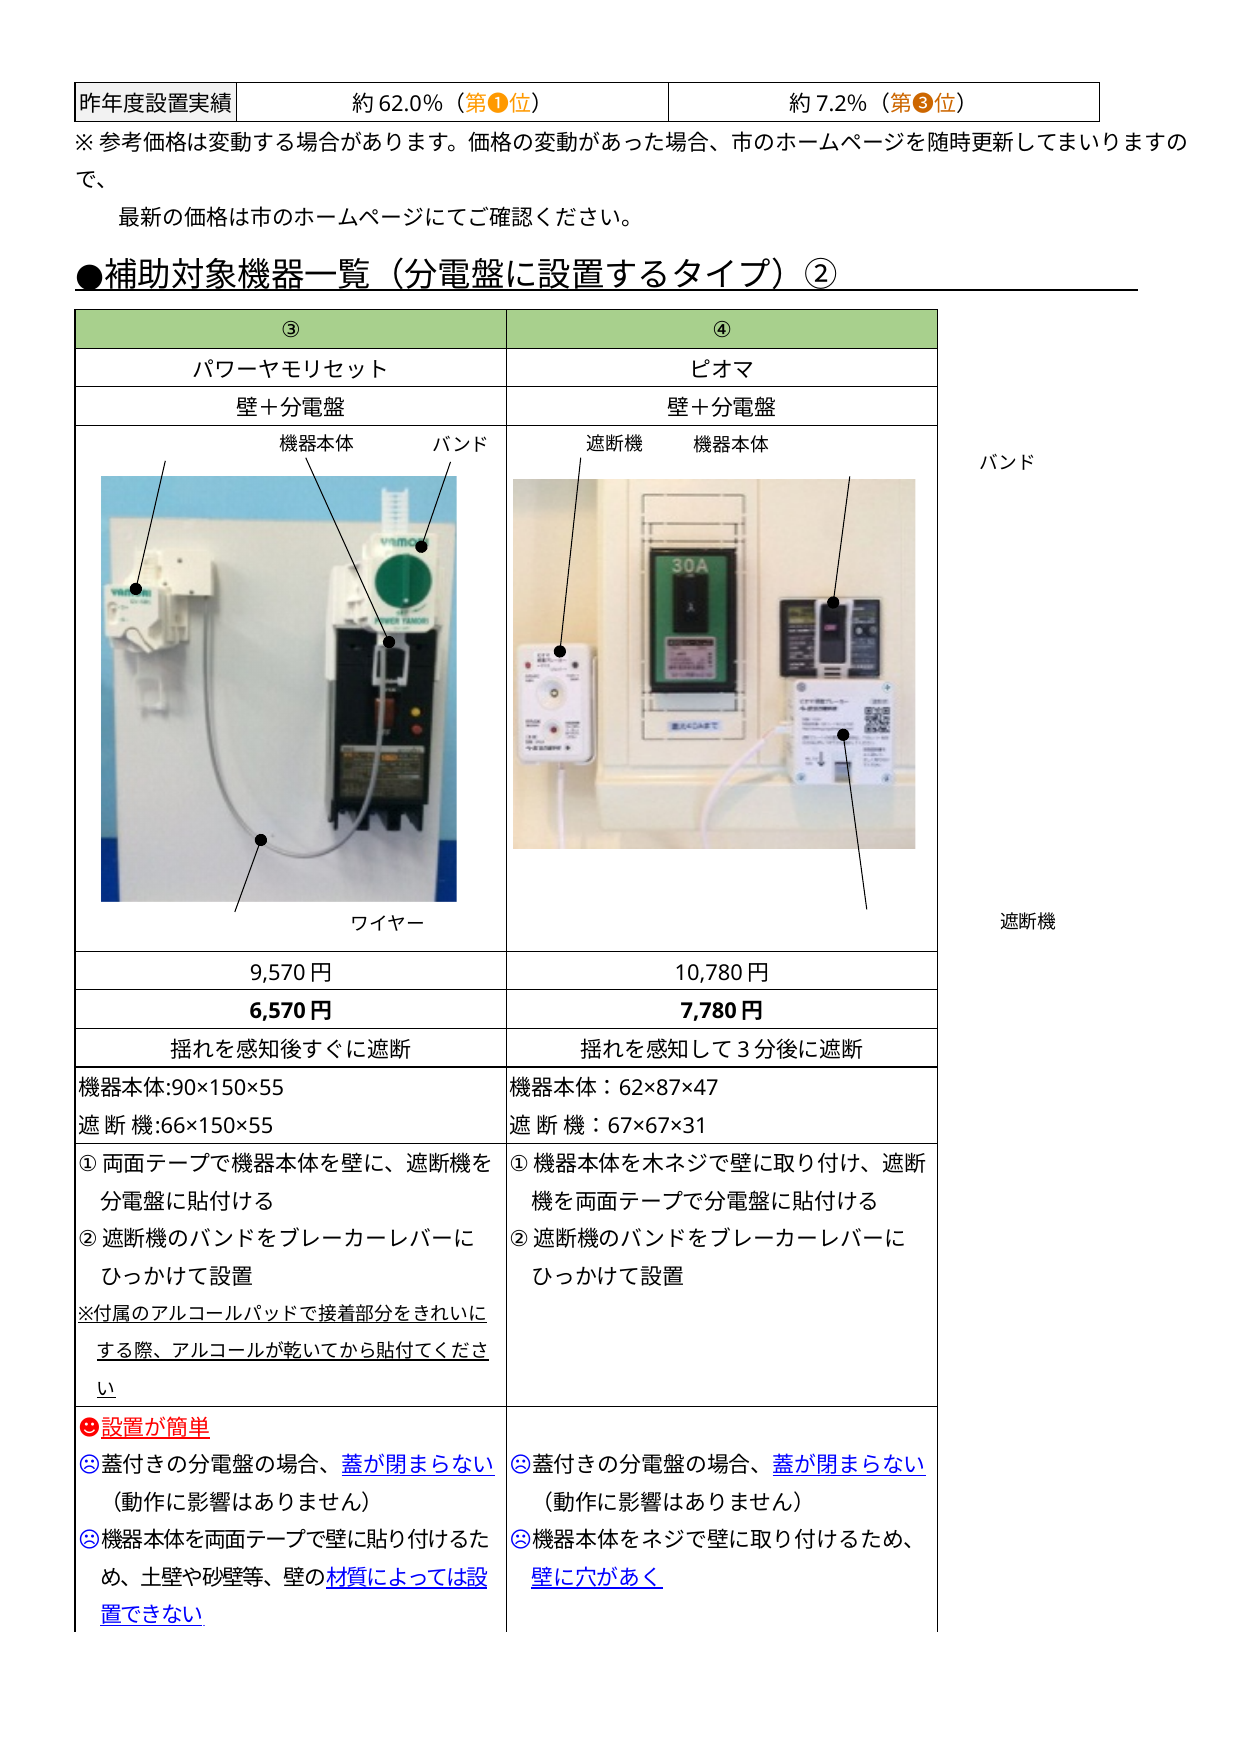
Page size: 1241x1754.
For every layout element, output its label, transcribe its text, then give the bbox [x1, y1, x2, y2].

table_cell 壁＋分電盤 [76, 387, 506, 425]
table_cell 機器本体:90×150×55 遮断機:66×150×55 [76, 1068, 506, 1142]
table_cell ②遮断機のバンドをブレーカーレバーにひっかけて設置 [76, 1219, 506, 1293]
table_cell 約62.0％（第➊位） [237, 83, 668, 121]
table_cell ☹蓋付きの分電盤の場合、蓋が閉まらない （動作に影響はありません） [507, 1445, 937, 1519]
table_cell 7,780円 [507, 990, 937, 1028]
table_cell ピオマ [507, 349, 937, 386]
picture [101, 476, 457, 901]
table_cell ☻設置が簡単 [76, 1407, 506, 1444]
picture [513, 479, 916, 849]
text 最新の価格は市のホームページにてご確認ください。 [75, 197, 1196, 234]
table_cell 揺れを感知後すぐに遮断 [76, 1029, 506, 1066]
table_cell ☹蓋付きの分電盤の場合、蓋が閉まらない （動作に影響はありません） [76, 1445, 506, 1519]
table_cell 約7.2％（第➌位） [669, 83, 1099, 121]
table_cell 機器本体：62×87×47 遮断機：67×67×31 [507, 1068, 937, 1142]
table_cell 9,570円 [76, 952, 506, 989]
table_header ④ [507, 310, 937, 348]
table_cell ①機器本体を木ネジで壁に取り付け、遮断機を両面テープで分電盤に貼付ける [507, 1144, 937, 1218]
text ※ 参考価格は変動する場合があります。価格の変動があった場合、市のホームページを随時更新してまいりますので、 [75, 122, 1196, 197]
table_cell ※付属のアルコールパッドで接着部分をきれいにする際、アルコールが乾いてから貼付てください [76, 1294, 506, 1406]
table_cell ①両面テープで機器本体を壁に、遮断機を分電盤に貼付ける [76, 1144, 506, 1218]
table_cell 揺れを感知して3分後に遮断 [507, 1029, 937, 1066]
table_cell 10,780円 [507, 952, 937, 989]
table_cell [76, 1520, 506, 1632]
table_header ③ [76, 310, 506, 348]
table_cell [507, 1407, 937, 1444]
table_cell [507, 1294, 937, 1406]
table_cell パワーヤモリセット [76, 349, 506, 386]
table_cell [507, 1520, 937, 1632]
table_cell [76, 426, 506, 951]
text ●補助対象機器一覧（分電盤に設置するタイプ）② [75, 234, 1196, 309]
table_cell 6,570円 [76, 990, 506, 1028]
table_cell 壁＋分電盤 [507, 387, 937, 425]
table_cell ②遮断機のバンドをブレーカーレバーにひっかけて設置 [507, 1219, 937, 1293]
table_cell 昨年度設置実績 [76, 83, 236, 121]
table_cell [507, 426, 937, 951]
